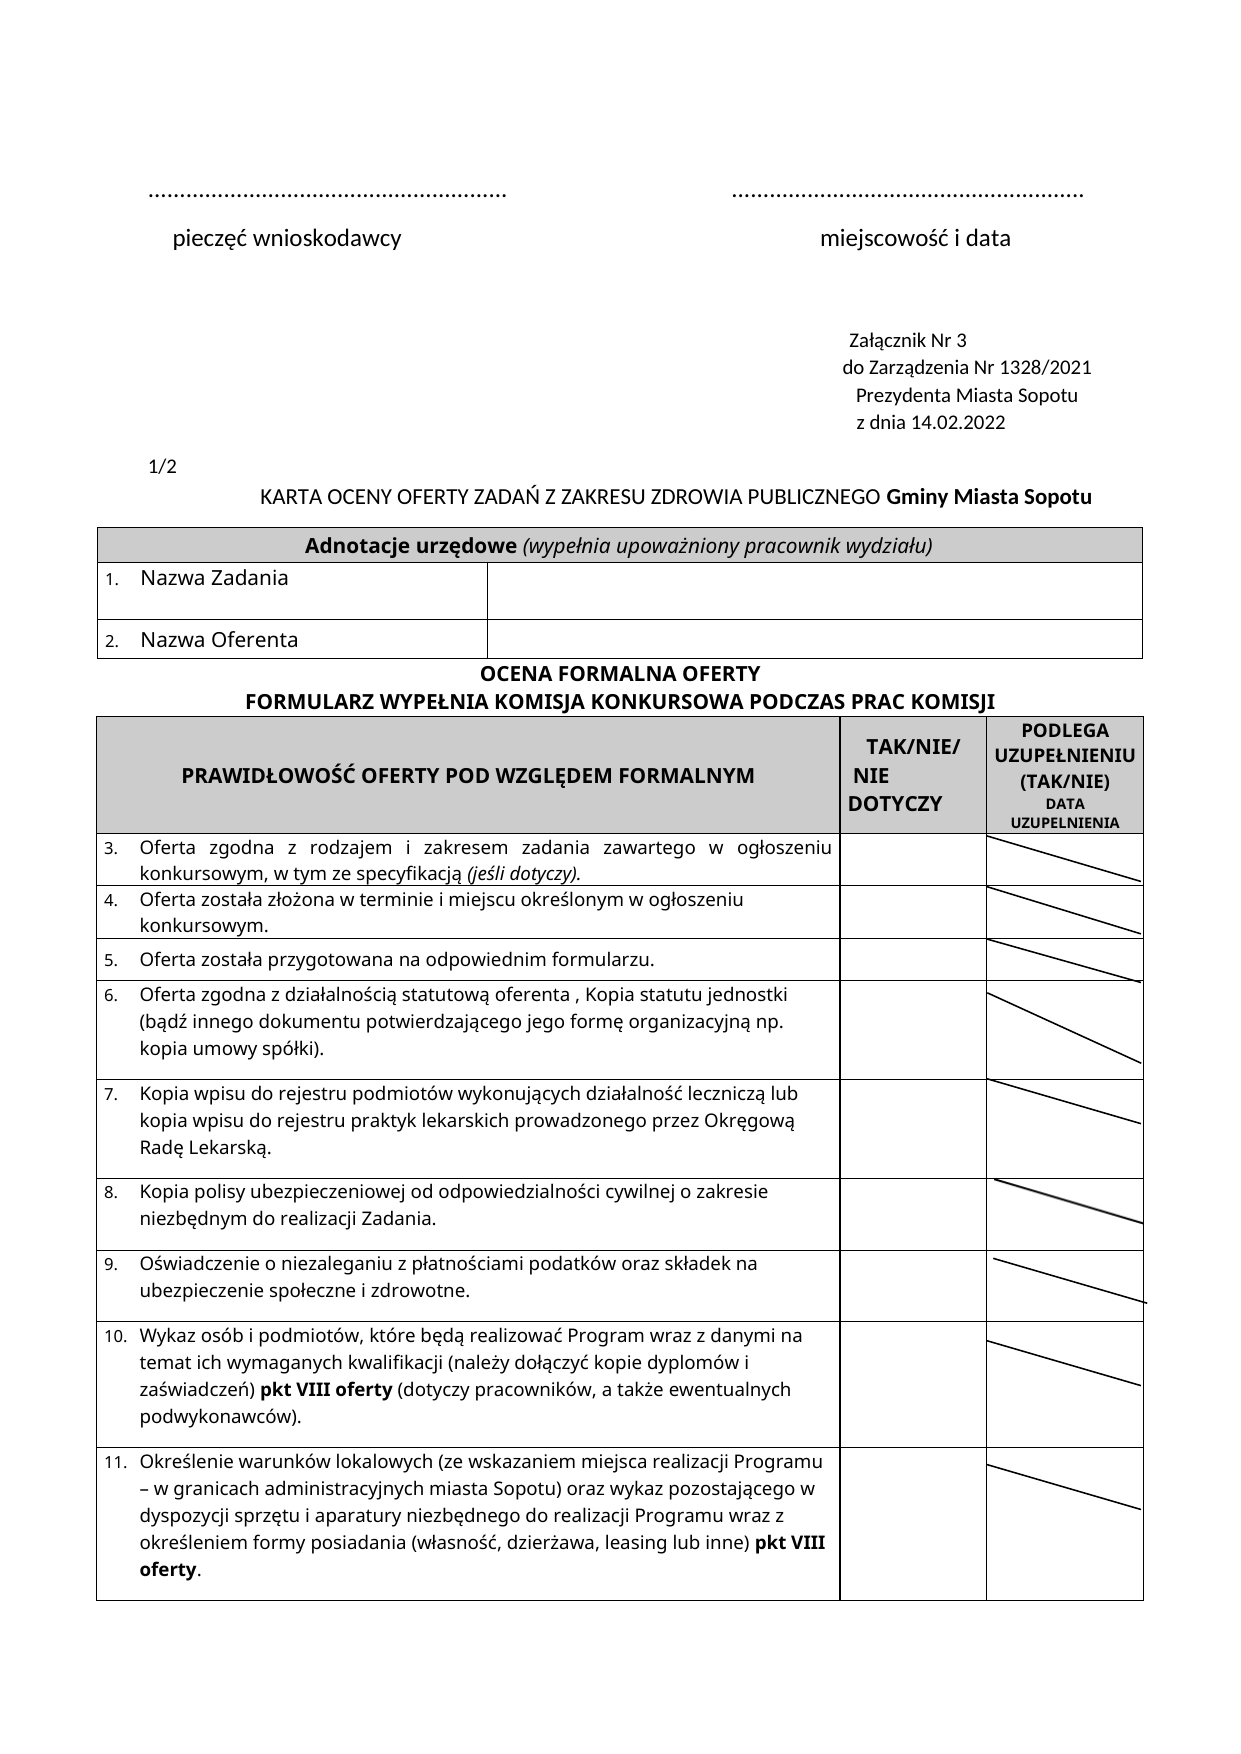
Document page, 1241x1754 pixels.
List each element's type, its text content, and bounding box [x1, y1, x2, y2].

table_cell [841, 834, 986, 885]
table_cell [841, 1322, 986, 1447]
table_cell [841, 1179, 986, 1249]
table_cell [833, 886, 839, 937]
table_cell [987, 1080, 1143, 1178]
table_cell Kopia wpisu do rejestru podmiotów wykonujących działalność leczniczą lub kopia wpisu do rejestru praktyk lekarskich prowadzonego przez Okręgową Radę Lekarską. [97, 1080, 839, 1178]
table_cell [841, 1251, 986, 1321]
text KARTA OCENY OFERTY ZADAŃ Z ZAKRESU ZDROWIA PUBLICZNEGO Gminy Miasta Sopotu [260, 482, 1093, 510]
text do Zarządzenia Nr 1328/2021 [679, 354, 1093, 380]
table_header TAK/NIE/ NIE DOTYCZY [841, 717, 986, 833]
table_cell [987, 941, 1125, 980]
table_cell [488, 563, 1142, 619]
table_cell [488, 620, 1142, 658]
table_cell [841, 886, 986, 937]
table_cell [987, 981, 1143, 1079]
table_header Adnotacje urzędowe (wypełnia upoważniony pracownik wydziału) [98, 528, 1142, 562]
table_header PODLEGA UZUPEŁNIENIU (TAK/NIE) DATA UZUPELNIENIA [987, 717, 1143, 833]
table_cell Oferta została przygotowana na odpowiednim formularzu. [97, 939, 839, 980]
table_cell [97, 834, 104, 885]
text ......................................................... ........................................................ [148, 173, 1093, 203]
table_cell [841, 1080, 986, 1178]
text z dnia 14.02.2022 [856, 409, 1093, 434]
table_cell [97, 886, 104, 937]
picture [993, 1178, 1144, 1226]
table_cell [987, 1179, 1143, 1249]
text FORMULARZ WYPEŁNIA KOMISJA KONKURSOWA PODCZAS PRAC KOMISJI [148, 687, 1093, 716]
table_cell [841, 1448, 986, 1600]
table_cell [841, 981, 986, 1079]
text pieczęć wnioskodawcy miejscowość i data [138, 223, 1093, 253]
table_cell Kopia polisy ubezpieczeniowej od odpowiedzialności cywilnej o zakresie niezbędnym do realizacji Zadania. [97, 1179, 839, 1249]
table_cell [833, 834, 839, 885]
table_cell Wykaz osób i podmiotów, które będą realizować Program wraz z danymi na temat ich wymaganych kwalifikacji (należy dołączyć kopie dyplomów i zaświadczeń) pkt VIII oferty (dotyczy pracowników, a także ewentualnych podwykonawców). [97, 1322, 839, 1447]
table_cell Określenie warunków lokalowych (ze wskazaniem miejsca realizacji Programu – w granicach administracyjnych miasta Sopotu) oraz wykaz pozostającego w dyspozycji sprzętu i aparatury niezbędnego do realizacji Programu wraz z określeniem formy posiadania (własność, dzierżawa, leasing lub inne) pkt VIII oferty. [97, 1448, 839, 1600]
table_cell [987, 834, 1143, 885]
table_header PRAWIDŁOWOŚĆ OFERTY POD WZGLĘDEM FORMALNYM [97, 717, 839, 833]
table_cell Nazwa Oferenta [98, 620, 487, 658]
table_cell [841, 939, 986, 980]
table_cell Oferta zgodna z działalnością statutową oferenta , Kopia statutu jednostki (bądź innego dokumentu potwierdzającego jego formę organizacyjną np. kopia umowy spółki). [97, 981, 839, 1079]
table_cell [994, 939, 1143, 980]
text Prezydenta Miasta Sopotu [797, 382, 1093, 407]
text OCENA FORMALNA OFERTY [148, 659, 1093, 687]
text Załącznik Nr 3 [664, 327, 1093, 352]
table_cell [987, 1251, 1143, 1321]
table_cell Oświadczenie o niezaleganiu z płatnościami podatków oraz składek na ubezpieczenie społeczne i zdrowotne. [97, 1251, 839, 1321]
table_cell [987, 1322, 1143, 1447]
text 1/2 [148, 453, 1093, 479]
table_cell [987, 1448, 1143, 1600]
table_cell [987, 886, 1143, 937]
